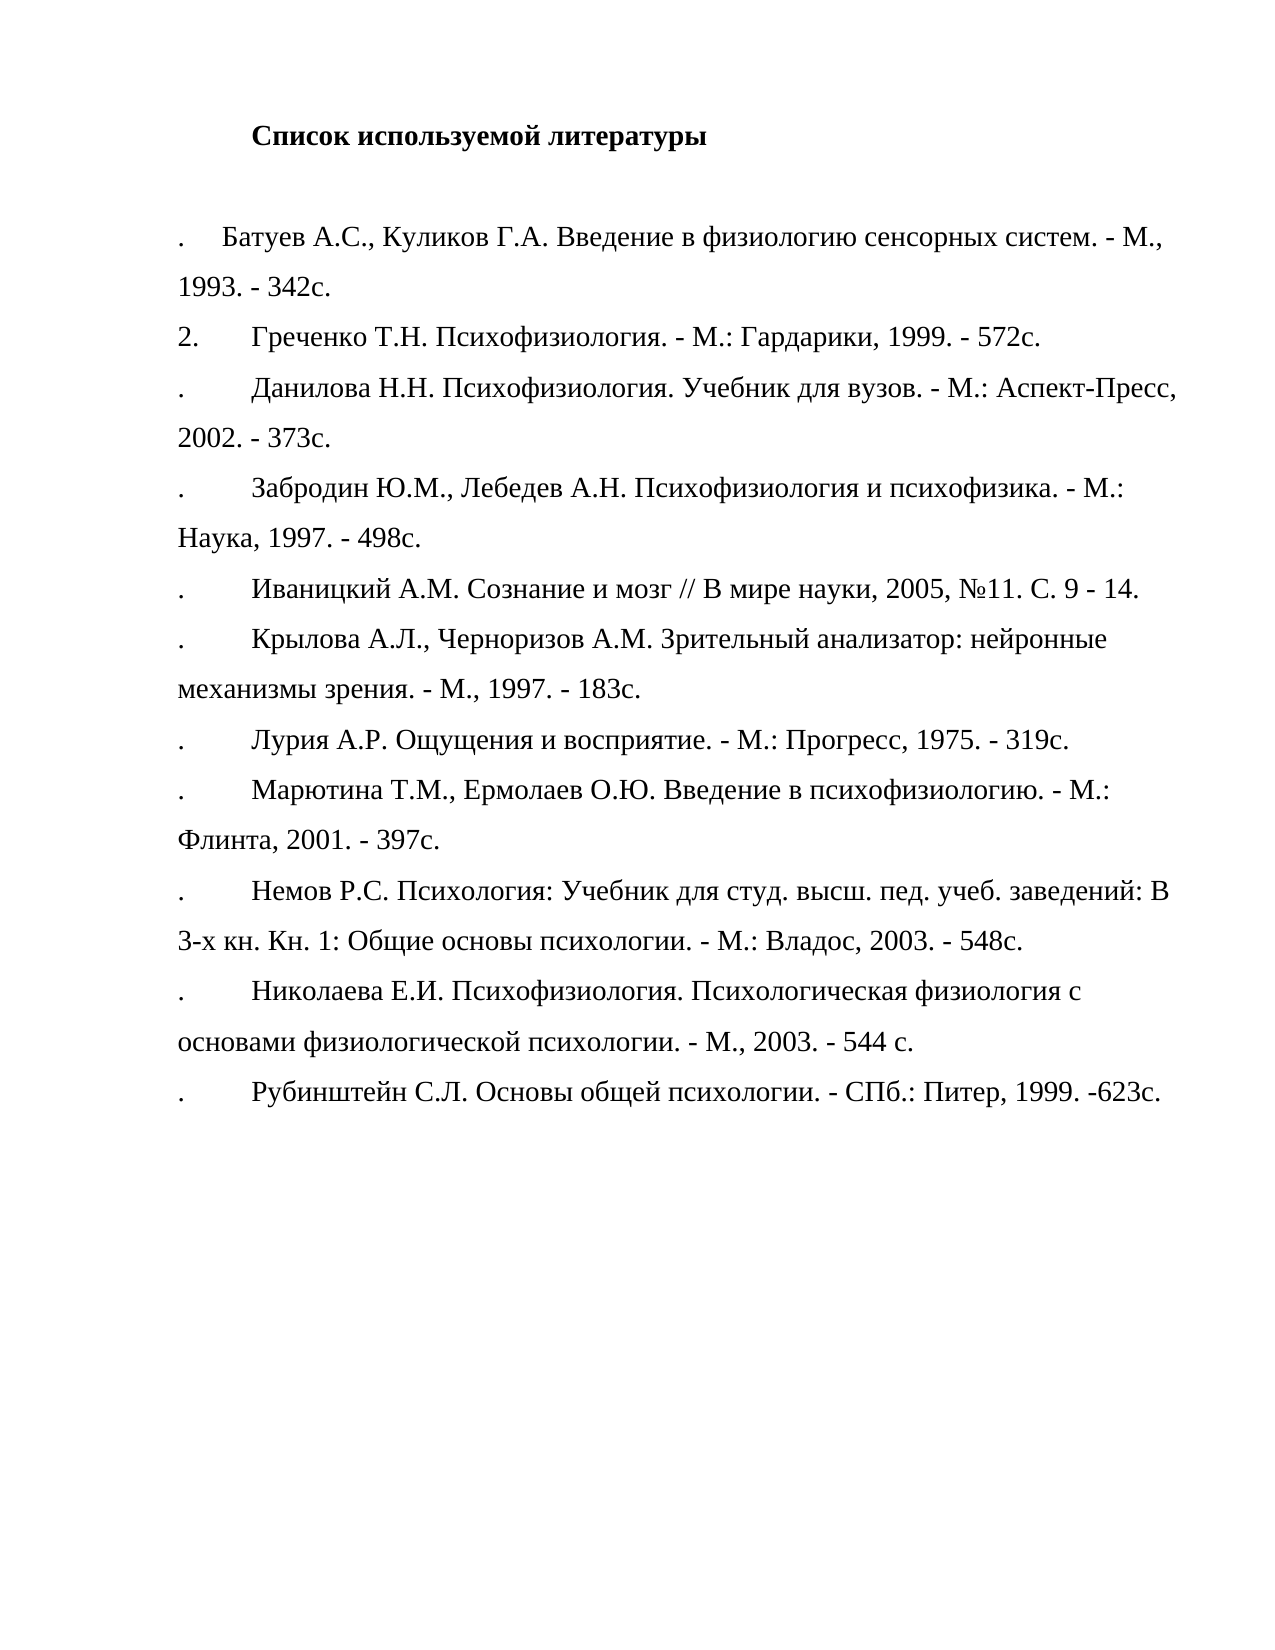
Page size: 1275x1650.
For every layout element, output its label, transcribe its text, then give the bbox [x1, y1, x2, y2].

text . Лурия А.Р. Ощущения и восприятие. - М.: Прогресс, 1975. - 319с. [177, 722, 1186, 755]
text . Иваницкий А.М. Сознание и мозг // В мире науки, 2005, №11. С. 9 - 14. [177, 571, 1186, 604]
text 2. Греченко Т.Н. Психофизиология. - М.: Гардарики, 1999. - 572с. [177, 319, 1186, 353]
text . Батуев А.С., Куликов Г.А. Введение в физиологию сенсорных систем. - М., 1993. - 342с. [177, 219, 1186, 303]
text . Рубинштейн С.Л. Основы общей психологии. - СПб.: Питер, 1999. -623с. [177, 1074, 1186, 1108]
text . Крылова А.Л., Черноризов А.М. Зрительный анализатор: нейронные механизмы зрения. - М., 1997. - 183с. [177, 621, 1186, 705]
text . Марютина Т.М., Ермолаев О.Ю. Введение в психофизиологию. - М.: Флинта, 2001. - 397с. [177, 772, 1186, 856]
text . Николаева Е.И. Психофизиология. Психологическая физиология с основами физиологической психологии. - М., 2003. - 544 с. [177, 973, 1186, 1057]
text . Немов Р.С. Психология: Учебник для студ. высш. пед. учеб. заведений: В 3-х кн. Кн. 1: Общие основы психологии. - М.: Владос, 2003. - 548с. [177, 873, 1186, 957]
text . Данилова Н.Н. Психофизиология. Учебник для вузов. - М.: Аспект-Пресс, 2002. - 373с. [177, 370, 1186, 453]
text . Забродин Ю.М., Лебедев А.Н. Психофизиология и психофизика. - М.: Наука, 1997. - 498с. [177, 470, 1186, 554]
subtitle Список используемой литературы [177, 118, 1186, 152]
